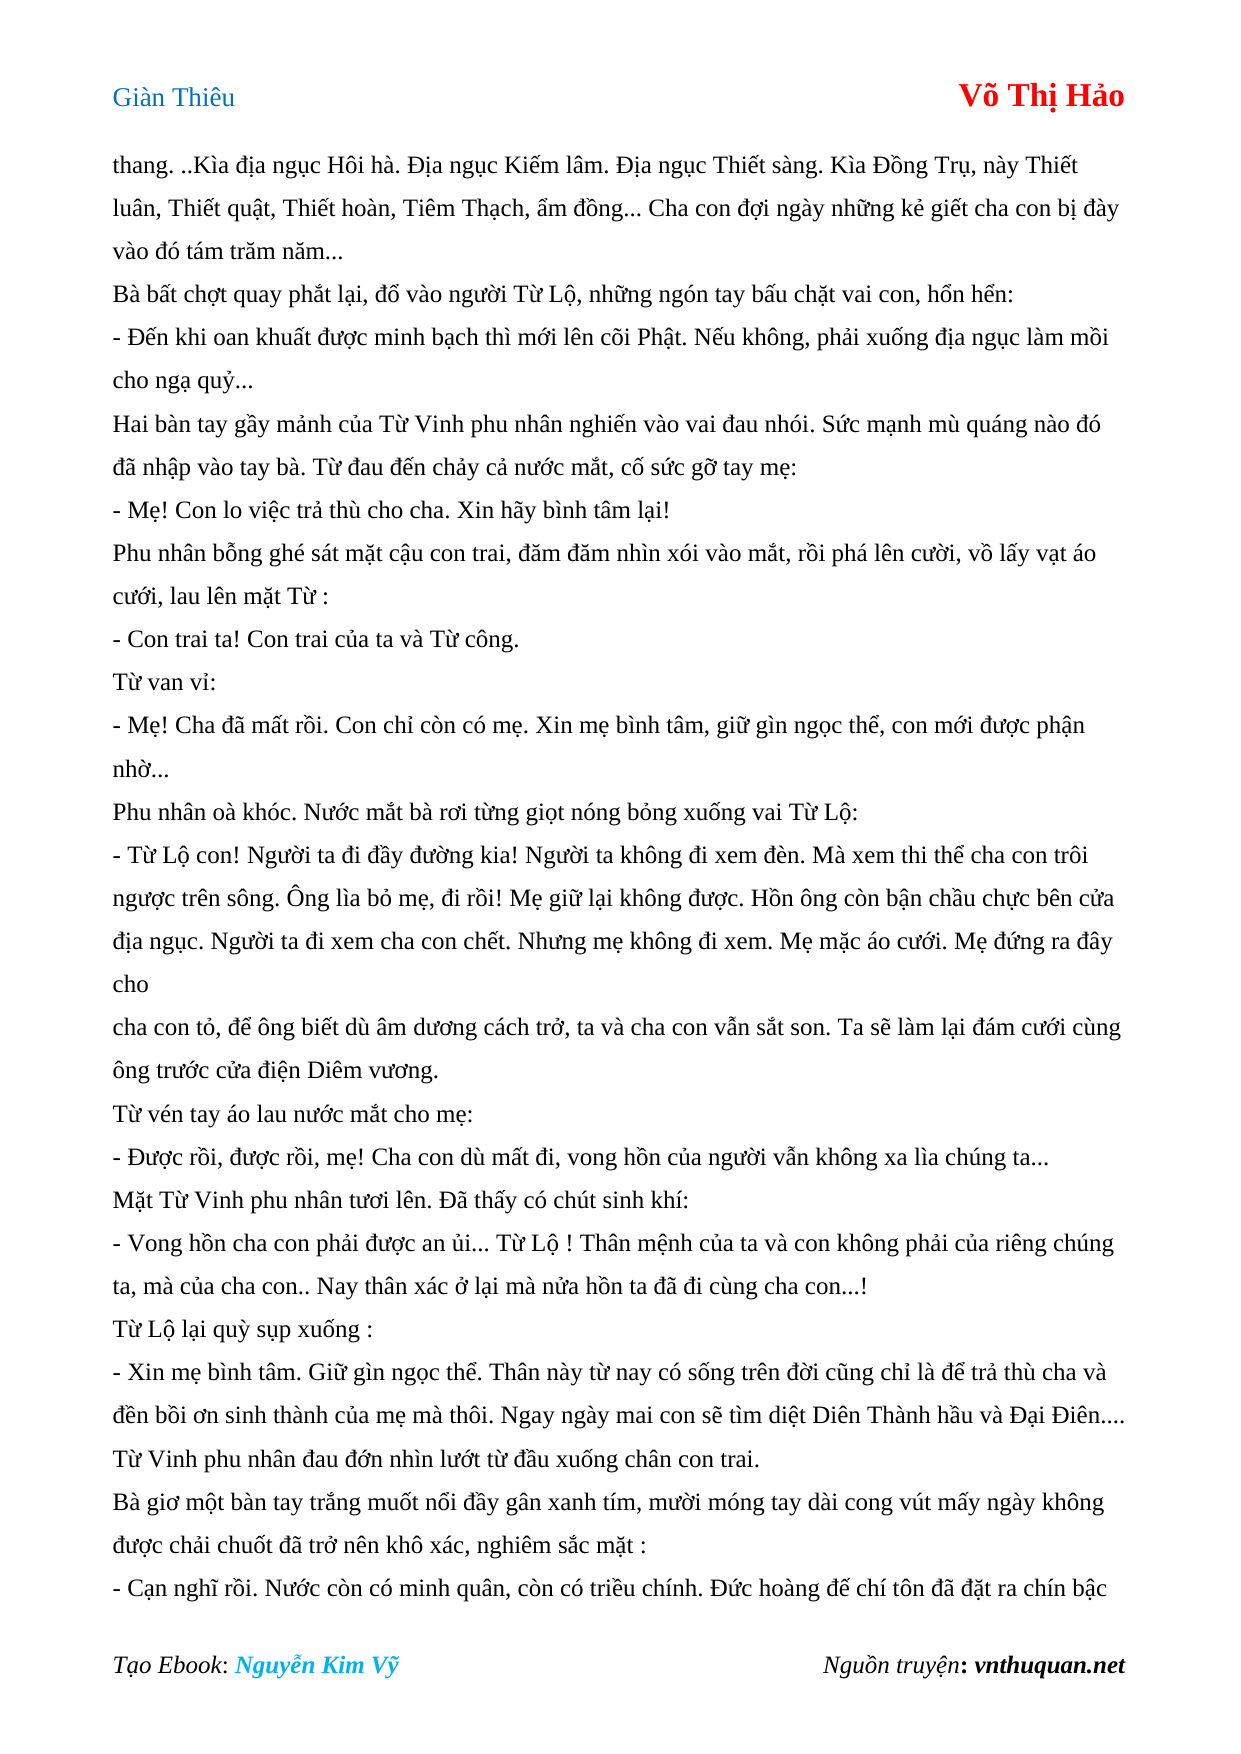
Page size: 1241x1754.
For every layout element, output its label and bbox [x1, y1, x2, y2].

text [112, 150, 1128, 1602]
